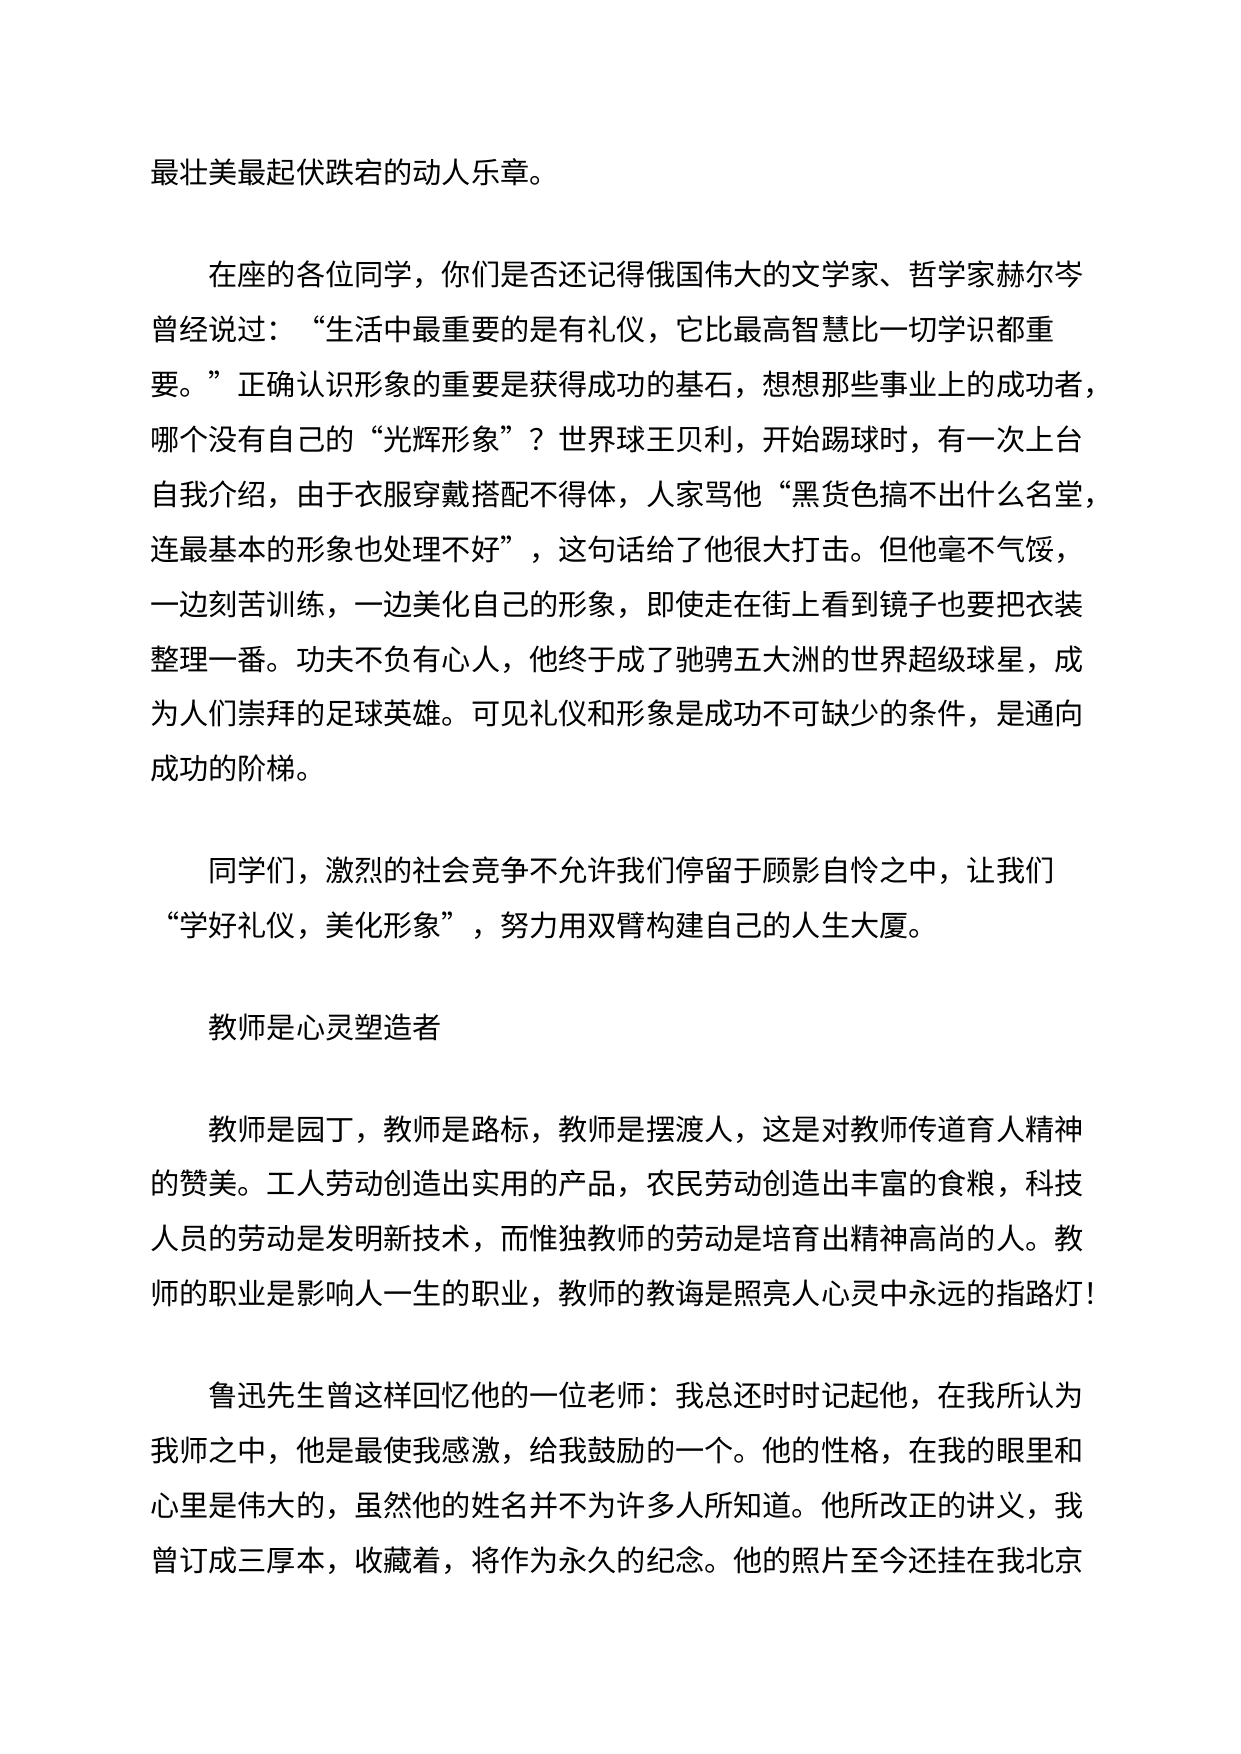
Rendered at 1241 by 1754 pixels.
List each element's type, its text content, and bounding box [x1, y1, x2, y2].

text 教师是心灵塑造者 [150, 1004, 1090, 1047]
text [150, 150, 1090, 192]
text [150, 1372, 1090, 1579]
text 同学们，激烈的社会竞争不允许我们停留于顾影自怜之中，让我们“学好礼仪，美化形象”，努力用双臂构建自己的人生大厦。 [150, 848, 1090, 945]
text 在座的各位同学，你们是否还记得俄国伟大的文学家、哲学家赫尔岑曾经说过：“生活中最重要的是有礼仪，它比最高智慧比一切学识都重要。”正确认识形象的重要是获得成功的基石，想想那些事业上的成功者，哪个没有自己的“光辉形象”？世界球王贝利，开始踢球时，有一次上台自我介绍，由于衣服穿戴搭配不得体，人家骂他“黑货色搞不出什么名堂，连最基本的形象也处理不好”，这句话给了他很大打击。但他毫不气馁，一边刻苦训练，一边美化自己的形象，即使走在街上看到镜子也要把衣装整理一番。功夫不负有心人，他终于成了驰骋五大洲的世界超级球星，成为人们崇拜的足球英雄。可见礼仪和形象是成功不可缺少的条件，是通向成功的阶梯。 [150, 252, 1090, 788]
text 教师是园丁，教师是路标，教师是摆渡人，这是对教师传道育人精神的赞美。工人劳动创造出实用的产品，农民劳动创造出丰富的食粮，科技人员的劳动是发明新技术，而惟独教师的劳动是培育出精神高尚的人。教师的职业是影响人一生的职业，教师的教诲是照亮人心灵中永远的指路灯！ [150, 1106, 1090, 1313]
